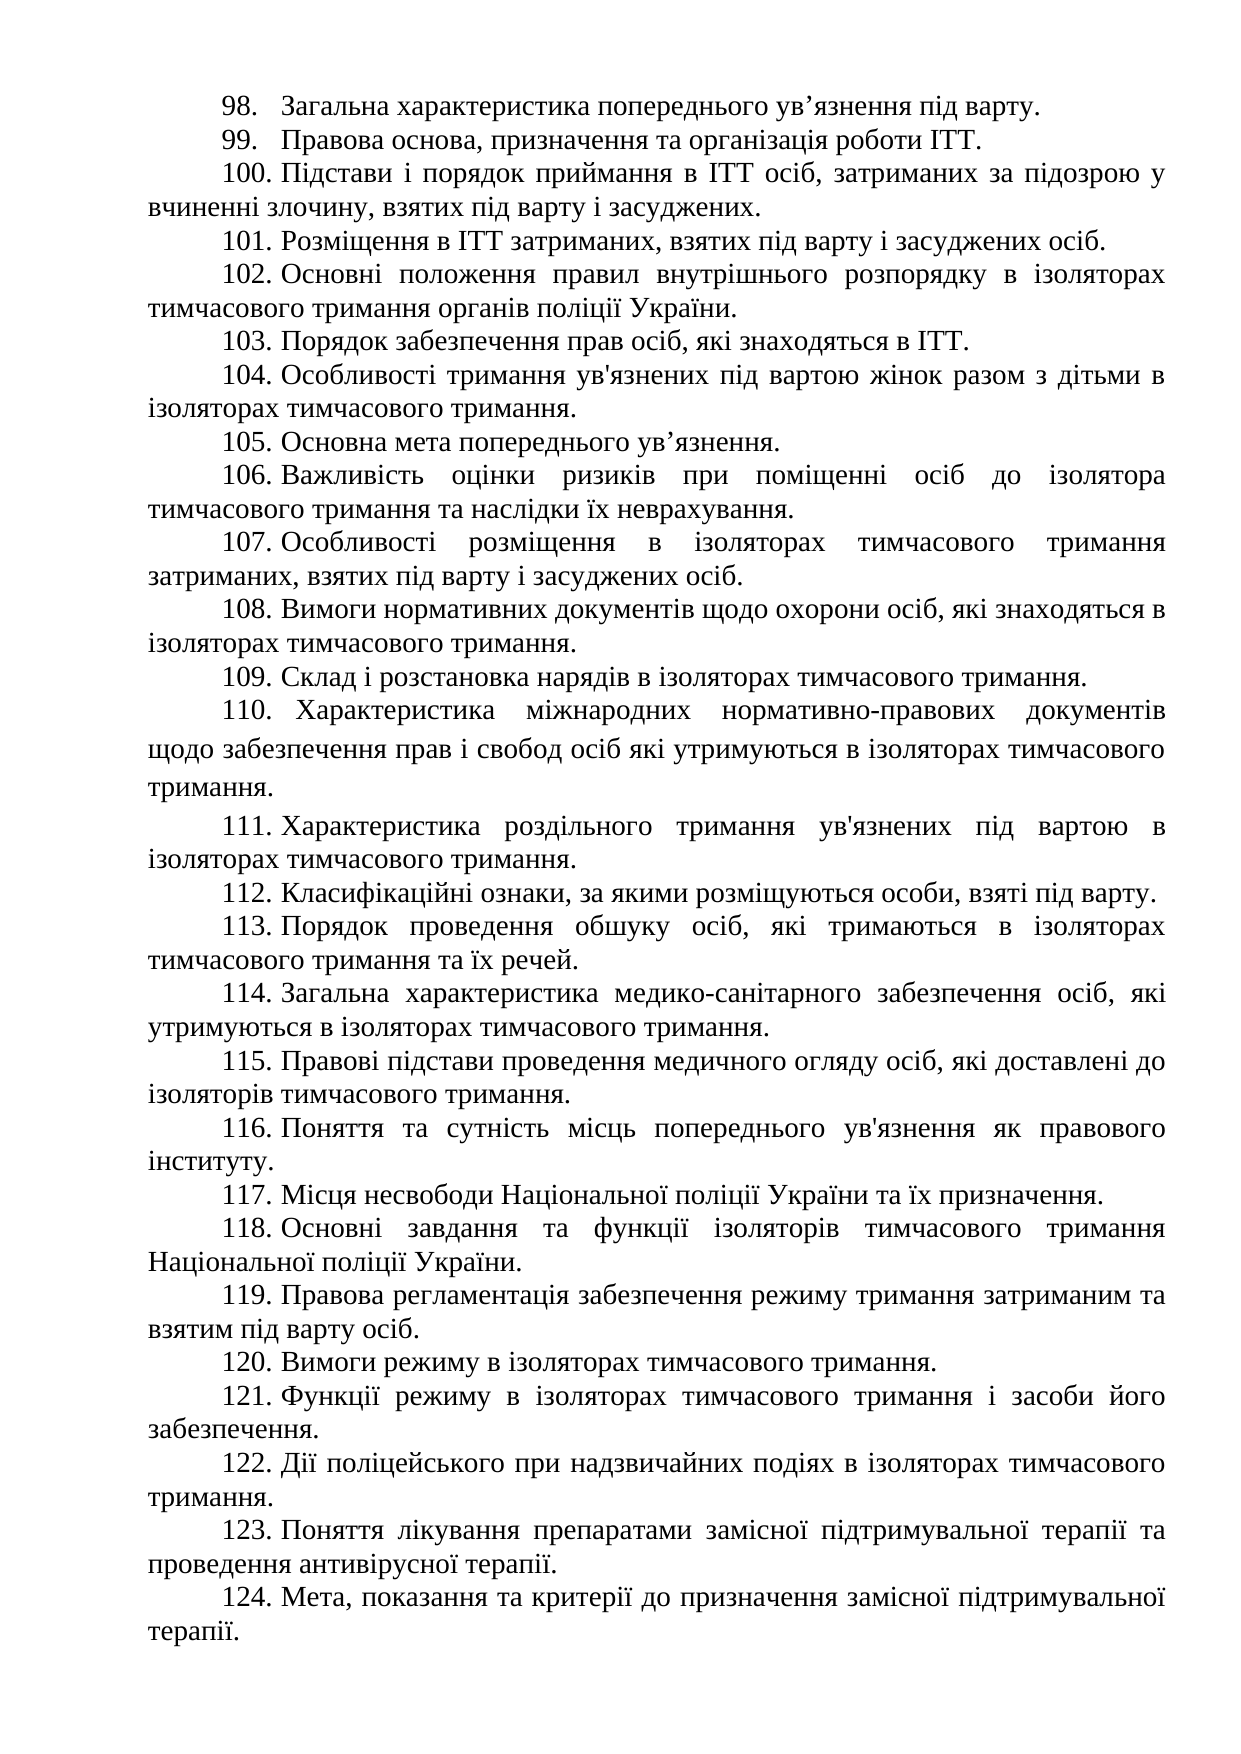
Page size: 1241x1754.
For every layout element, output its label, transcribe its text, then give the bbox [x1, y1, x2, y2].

list Вимоги нормативних документів щодо охорони осіб, які знаходяться в ізоляторах тимчасового тримання. [148, 592, 1167, 659]
list Дії поліцейського при надзвичайних подіях в ізоляторах тимчасового тримання. [148, 1445, 1167, 1512]
list Порядок забезпечення прав осіб, які знаходяться в ІТТ. [148, 323, 1167, 357]
list Особливості тримання ув'язнених під вартою жінок разом з дітьми в ізоляторах тимчасового тримання. [148, 357, 1167, 424]
list Важливість оцінки ризиків при поміщенні осіб до ізолятора тимчасового тримання та наслідки їх неврахування. [148, 457, 1167, 524]
list Порядок проведення обшуку осіб, які тримаються в ізоляторах тимчасового тримання та їх речей. [148, 908, 1167, 976]
list Правова основа, призначення та організація роботи ІТТ. [148, 122, 1167, 156]
list Основні завдання та функції ізоляторів тимчасового тримання Національної поліції України. [148, 1210, 1167, 1277]
list Поняття лікування препаратами замісної підтримувальної терапії та проведення антивірусної терапії. [148, 1512, 1167, 1579]
list Вимоги режиму в ізоляторах тимчасового тримання. [148, 1344, 1167, 1378]
list Основна мета попереднього ув’язнення. [148, 424, 1167, 457]
list Правові підстави проведення медичного огляду осіб, які доставлені до ізоляторів тимчасового тримання. [148, 1043, 1167, 1110]
list Особливості розміщення в ізоляторах тимчасового тримання затриманих, взятих під варту і засуджених осіб. [148, 524, 1167, 592]
list Функції режиму в ізоляторах тимчасового тримання і засоби його забезпечення. [148, 1378, 1167, 1445]
list Підстави і порядок приймання в ІТТ осіб, затриманих за підозрою у вчиненні злочину, взятих під варту і засуджених. [148, 156, 1167, 223]
list Поняття та сутність місць попереднього ув'язнення як правового інституту. [148, 1110, 1167, 1177]
list Основні положення правил внутрішнього розпорядку в ізоляторах тимчасового тримання органів поліції України. [148, 256, 1167, 323]
list Характеристика міжнародних нормативно-правових документів щодо забезпечення прав і свобод осіб які утримуються в ізоляторах тимчасового тримання. [148, 692, 1167, 803]
list Правова регламентація забезпечення режиму тримання затриманим та взятим під варту осіб. [148, 1277, 1167, 1344]
list Місця несвободи Національної поліції України та їх призначення. [148, 1177, 1167, 1210]
list Класифікаційні ознаки, за якими розміщуються особи, взяті під варту. [148, 875, 1167, 908]
list Загальна характеристика попереднього ув’язнення під варту. [148, 88, 1167, 122]
list Склад і розстановка нарядів в ізоляторах тимчасового тримання. [148, 659, 1167, 692]
list Характеристика роздільного тримання ув'язнених під вартою в ізоляторах тимчасового тримання. [148, 808, 1167, 875]
list Розміщення в ІТТ затриманих, взятих під варту і засуджених осіб. [148, 223, 1167, 256]
list Загальна характеристика медико-санітарного забезпечення осіб, які утримуються в ізоляторах тимчасового тримання. [148, 976, 1167, 1043]
list Мета, показання та критерії до призначення замісної підтримувальної терапії. [148, 1579, 1167, 1646]
